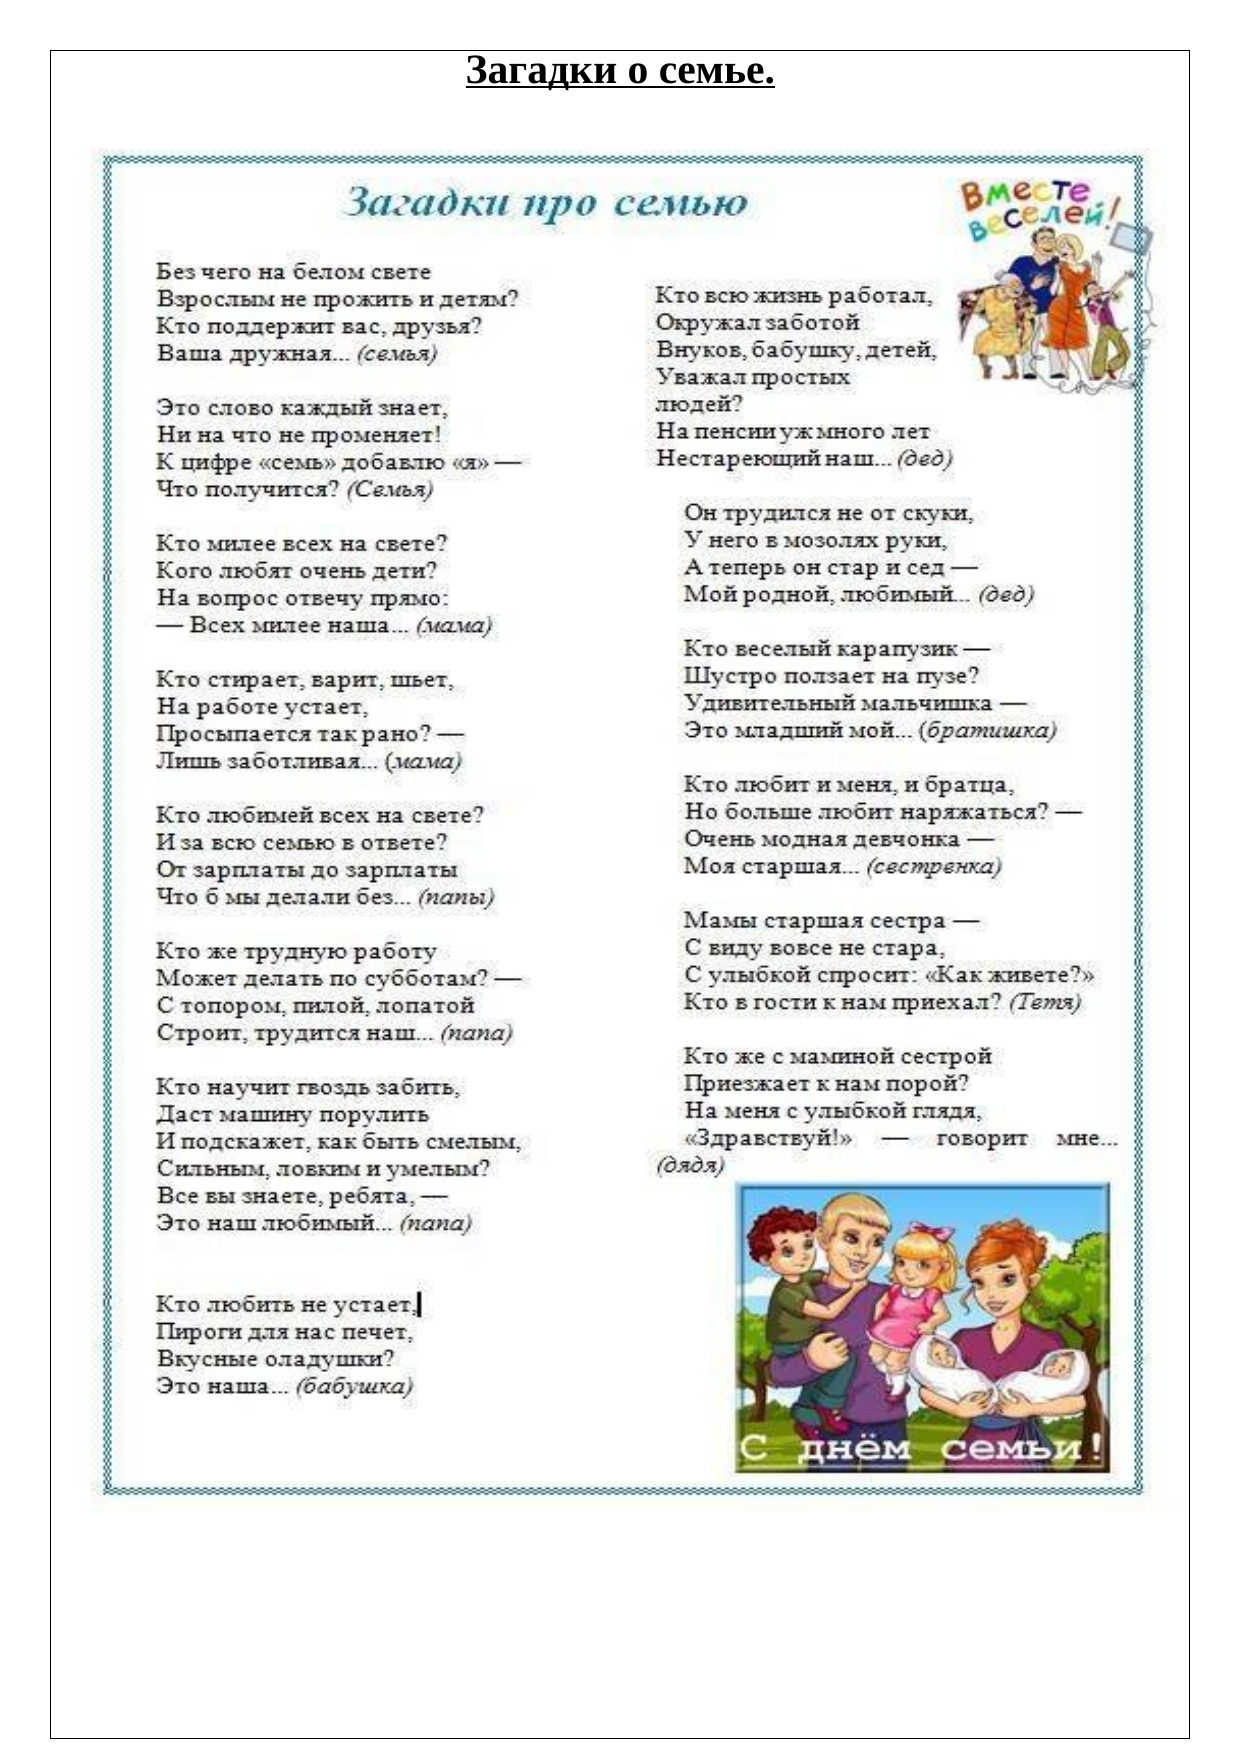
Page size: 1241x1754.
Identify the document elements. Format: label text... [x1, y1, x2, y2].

picture [59, 120, 1188, 1535]
text Загадки о семье. [59, 51, 1181, 92]
